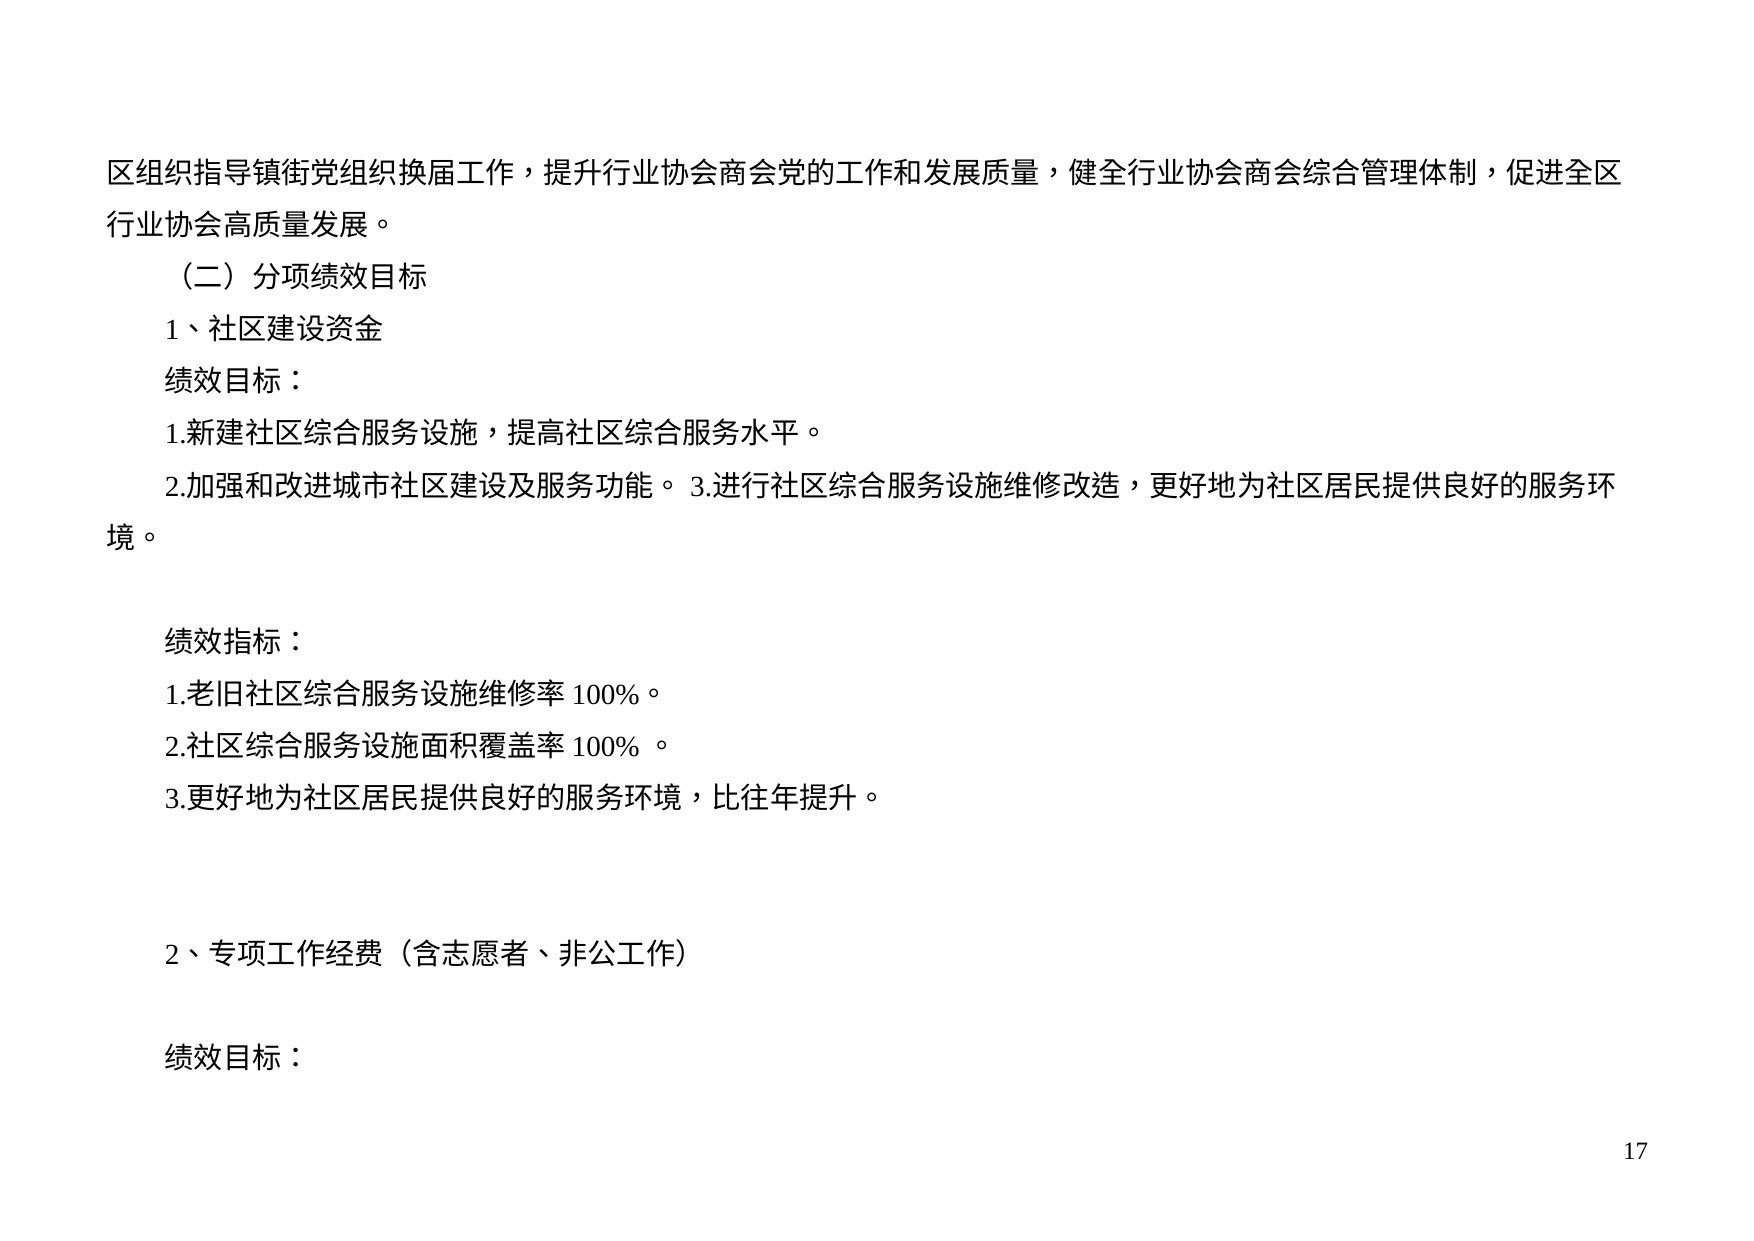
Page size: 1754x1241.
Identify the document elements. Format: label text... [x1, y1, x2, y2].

text 绩效指标： [106, 611, 1648, 663]
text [106, 142, 1648, 246]
text 1、社区建设资金 [106, 298, 1648, 350]
text （二）分项绩效目标 [106, 246, 1648, 298]
text 1.新建社区综合服务设施，提高社区综合服务水平。 [106, 402, 1648, 454]
text 2.社区综合服务设施面积覆盖率100% 。 [106, 715, 1648, 767]
text 绩效目标： [106, 1027, 1648, 1079]
text 2、专项工作经费（含志愿者、非公工作） [106, 923, 1648, 975]
text 3.更好地为社区居民提供良好的服务环境，比往年提升。 [106, 767, 1648, 819]
text 1.老旧社区综合服务设施维修率100%。 [106, 663, 1648, 715]
text 绩效目标： [106, 350, 1648, 402]
text 2.加强和改进城市社区建设及服务功能。 3.进行社区综合服务设施维修改造，更好地为社区居民提供良好的服务环境。 [106, 454, 1648, 558]
